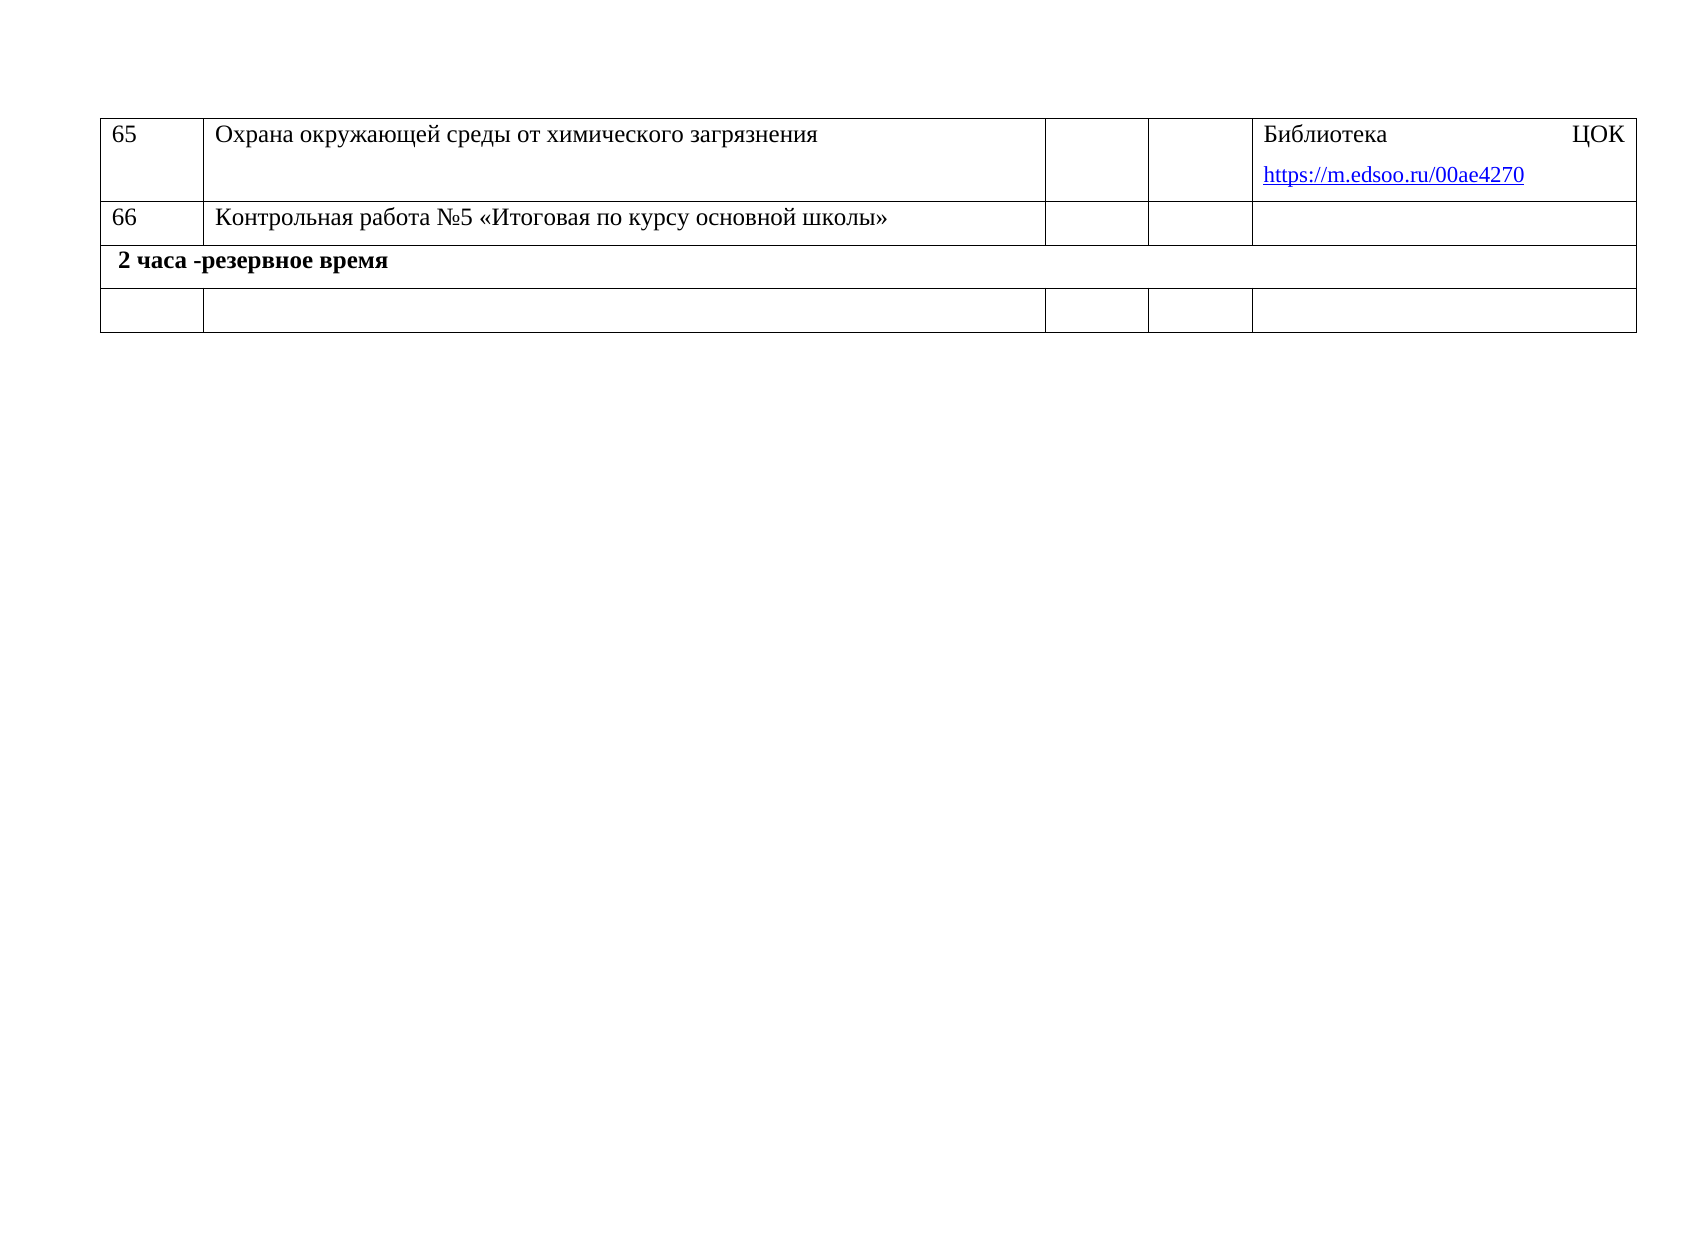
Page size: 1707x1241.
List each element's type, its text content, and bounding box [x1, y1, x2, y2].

table_cell [1046, 202, 1148, 244]
table_cell 65 [101, 119, 203, 201]
table_cell [1149, 202, 1252, 244]
table_cell [1149, 289, 1252, 332]
table_cell 66 [101, 202, 203, 244]
table_cell [1149, 119, 1252, 201]
table_cell [1046, 289, 1148, 332]
table_cell [1253, 202, 1636, 244]
table_cell Охрана окружающей среды от химического загрязнения [204, 119, 1045, 201]
table_cell Контрольная работа №5 «Итоговая по курсу основной школы» [204, 202, 1045, 244]
table_cell [101, 289, 203, 332]
table_cell 2 часа -резервное время [101, 246, 1636, 287]
table_cell [204, 289, 1045, 332]
table_cell [1046, 119, 1148, 201]
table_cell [1253, 119, 1636, 201]
table_cell [1253, 289, 1636, 332]
